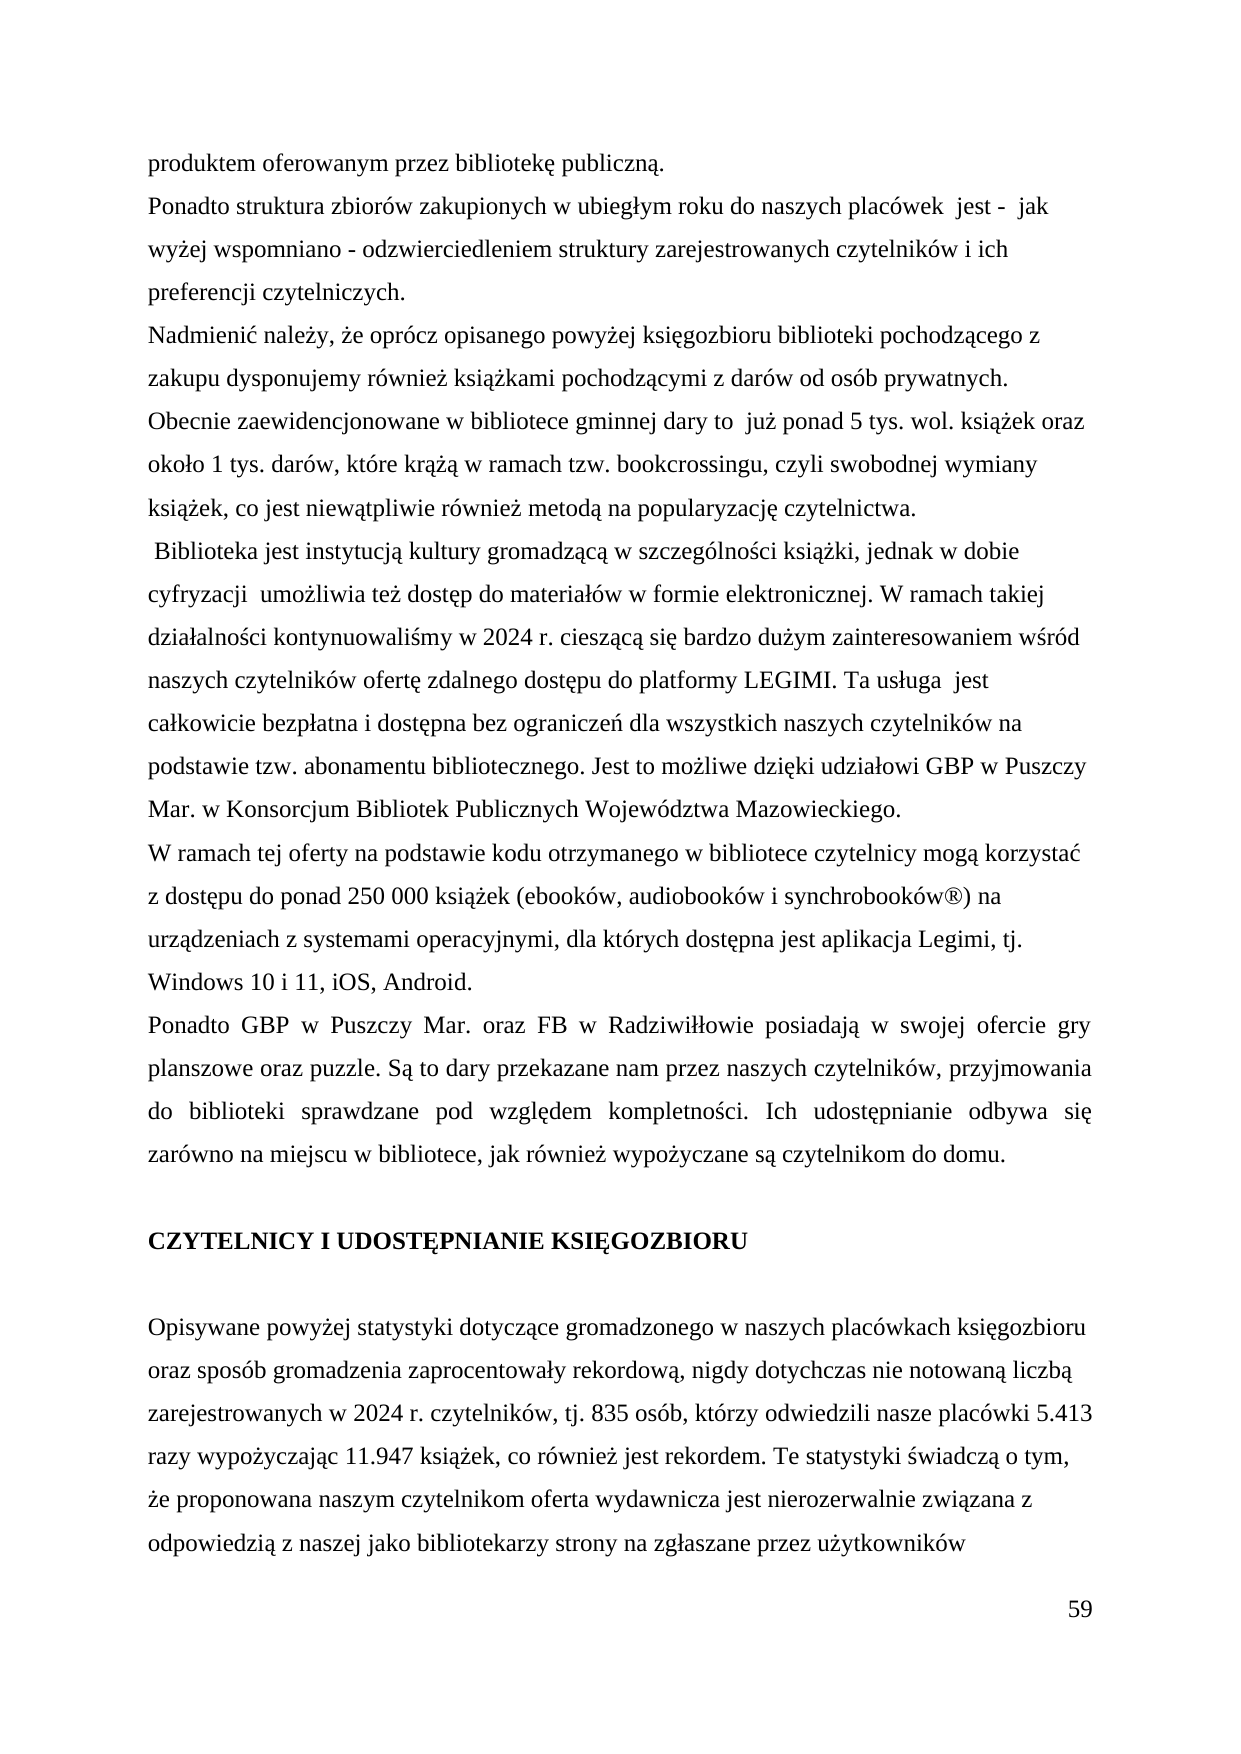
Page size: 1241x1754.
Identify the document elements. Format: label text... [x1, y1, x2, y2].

text Biblioteka jest instytucją kultury gromadzącą w szczególności książki, jednak w dobie cyfryzacji umożliwia też dostęp do materiałów w formie elektronicznej. W ramach takiej działalności kontynuowaliśmy w 2024 r. cieszącą się bardzo dużym zainteresowaniem wśród naszych czytelników ofertę zdalnego dostępu do platformy LEGIMI. Ta usługa jest całkowicie bezpłatna i dostępna bez ograniczeń dla wszystkich naszych czytelników na podstawie tzw. abonamentu bibliotecznego. Jest to możliwe dzięki udziałowi GBP w Puszczy Mar. w Konsorcjum Bibliotek Publicznych Województwa Mazowieckiego. W ramach tej oferty na podstawie kodu otrzymanego w bibliotece czytelnicy mogą korzystać z dostępu do ponad 250 000 książek (ebooków, audiobooków i synchrobooków®) na urządzeniach z systemami operacyjnymi, dla których dostępna jest aplikacja Legimi, tj. Windows 10 i 11, iOS, Android. [148, 536, 1093, 996]
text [148, 148, 1093, 521]
text Ponadto GBP w Puszczy Mar. oraz FB w Radziwiłłowie posiadają w swojej ofercie gry planszowe oraz puzzle. Są to dary przekazane nam przez naszych czytelników, przyjmowania do biblioteki sprawdzane pod względem kompletności. Ich udostępnianie odbywa się zarówno na miejscu w bibliotece, jak również wypożyczane są czytelnikom do domu. [148, 1010, 1093, 1168]
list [148, 1226, 1093, 1556]
